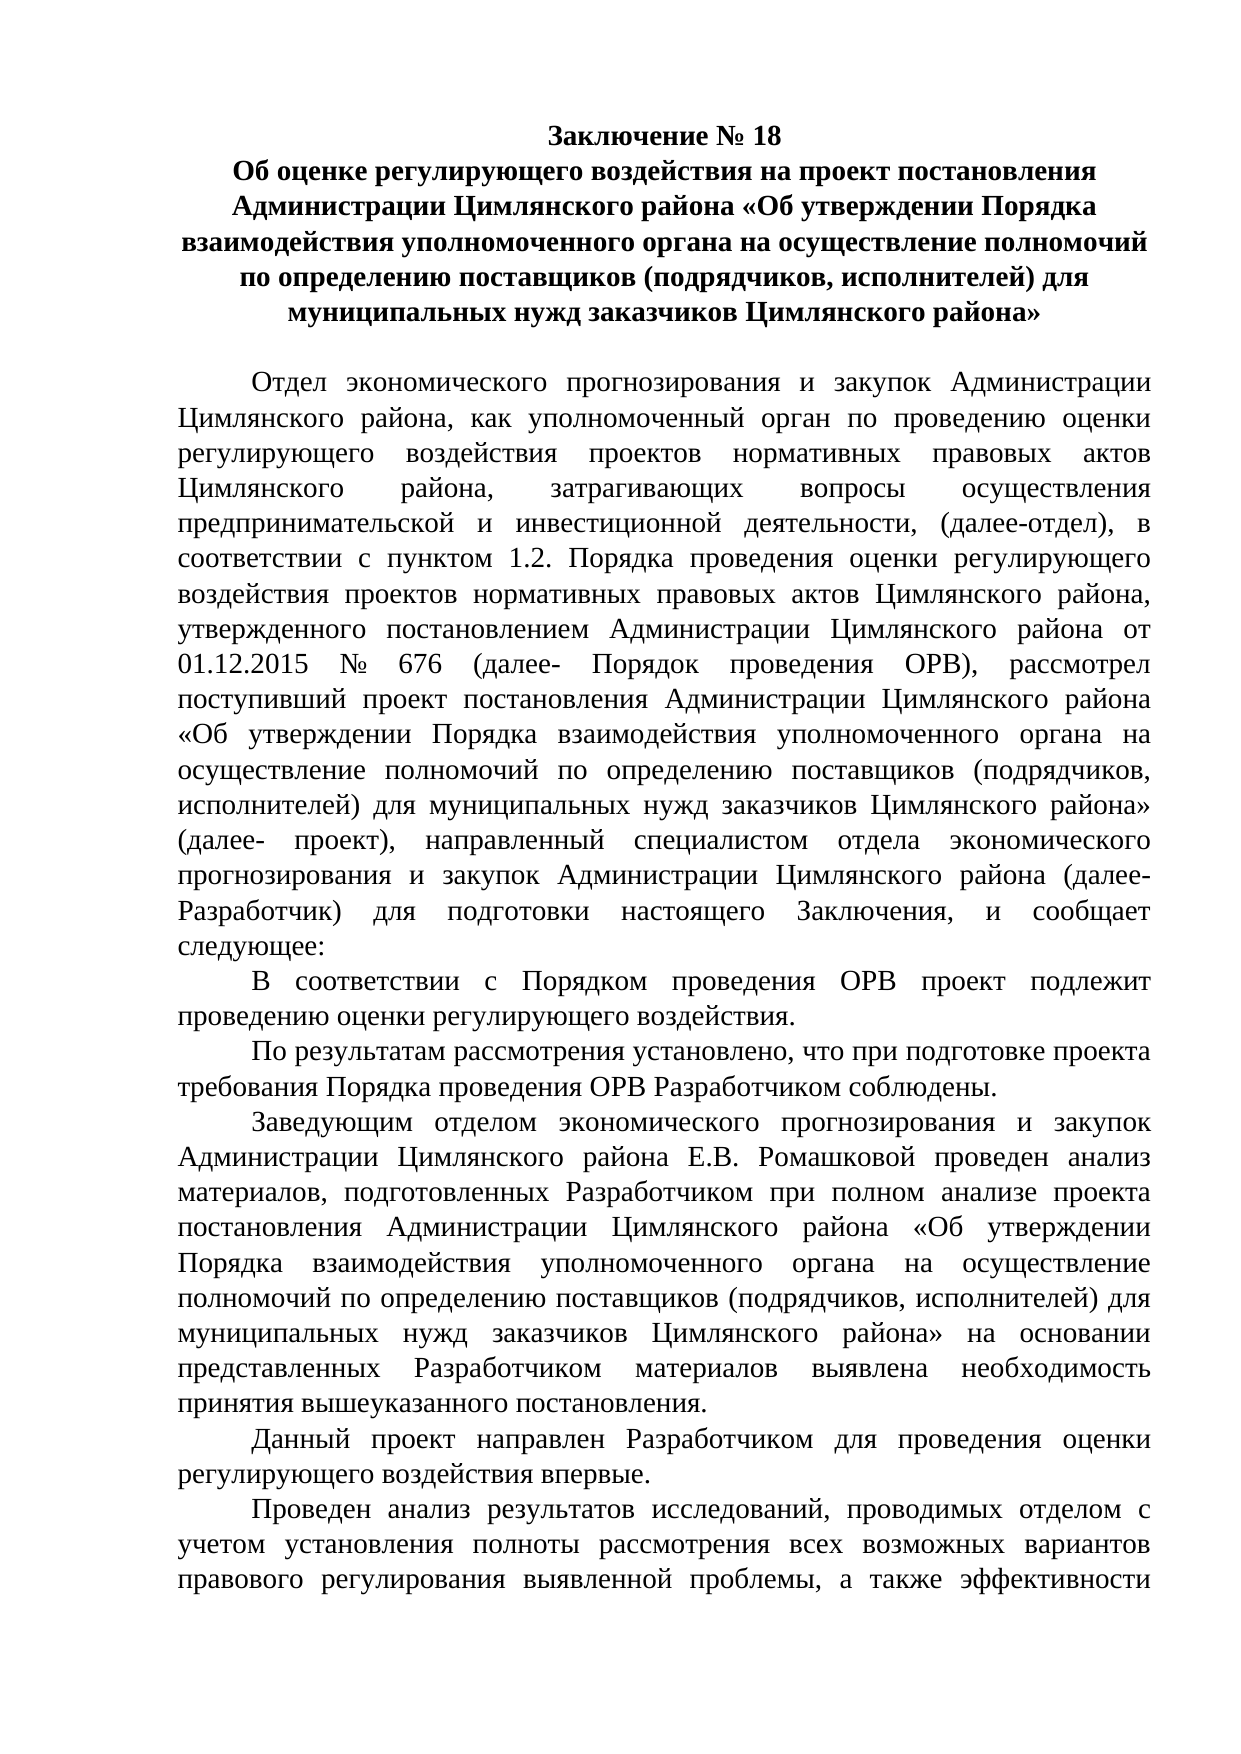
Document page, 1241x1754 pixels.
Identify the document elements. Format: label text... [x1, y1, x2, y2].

text Администрации Цимлянского района «Об утверждении Порядка взаимодействия уполномоченного органа на осуществление полномочий по определению поставщиков (подрядчиков, исполнителей) для муниципальных нужд заказчиков Цимлянского района» [177, 188, 1152, 328]
text В соответствии с Порядком проведения ОРВ проект подлежит проведению оценки регулирующего воздействия. [177, 963, 1152, 1032]
text По результатам рассмотрения установлено, что при подготовке проекта требования Порядка проведения ОРВ Разработчиком соблюдены. [177, 1033, 1152, 1102]
text Заключение № 18 [177, 118, 1152, 152]
text Отдел экономического прогнозирования и закупок Администрации Цимлянского района, как уполномоченный орган по проведению оценки регулирующего воздействия проектов нормативных правовых актов Цимлянского района, затрагивающих вопросы осуществления предпринимательской и инвестиционной деятельности, (далее-отдел), в соответствии с пунктом 1.2. Порядка проведения оценки регулирующего воздействия проектов нормативных правовых актов Цимлянского района, утвержденного постановлением Администрации Цимлянского района от 01.12.2015 № 676 (далее- Порядок проведения ОРВ), рассмотрел поступивший проект постановления Администрации Цимлянского района «Об утверждении Порядка взаимодействия уполномоченного органа на осуществление полномочий по определению поставщиков (подрядчиков, исполнителей) для муниципальных нужд заказчиков Цимлянского района» (далее- проект), направленный специалистом отдела экономического прогнозирования и закупок Администрации Цимлянского района (далее-Разработчик) для подготовки настоящего Заключения, и сообщает следующее: [177, 364, 1152, 961]
text Заведующим отделом экономического прогнозирования и закупок Администрации Цимлянского района Е.В. Ромашковой проведен анализ материалов, подготовленных Разработчиком при полном анализе проекта постановления Администрации Цимлянского района «Об утверждении Порядка взаимодействия уполномоченного органа на осуществление полномочий по определению поставщиков (подрядчиков, исполнителей) для муниципальных нужд заказчиков Цимлянского района» на основании представленных Разработчиком материалов выявлена необходимость принятия вышеуказанного постановления. [177, 1104, 1152, 1419]
text Данный проект направлен Разработчиком для проведения оценки регулирующего воздействия впервые. [177, 1421, 1152, 1489]
text Об оценке регулирующего воздействия на проект постановления [177, 153, 1152, 187]
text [177, 1491, 1152, 1595]
